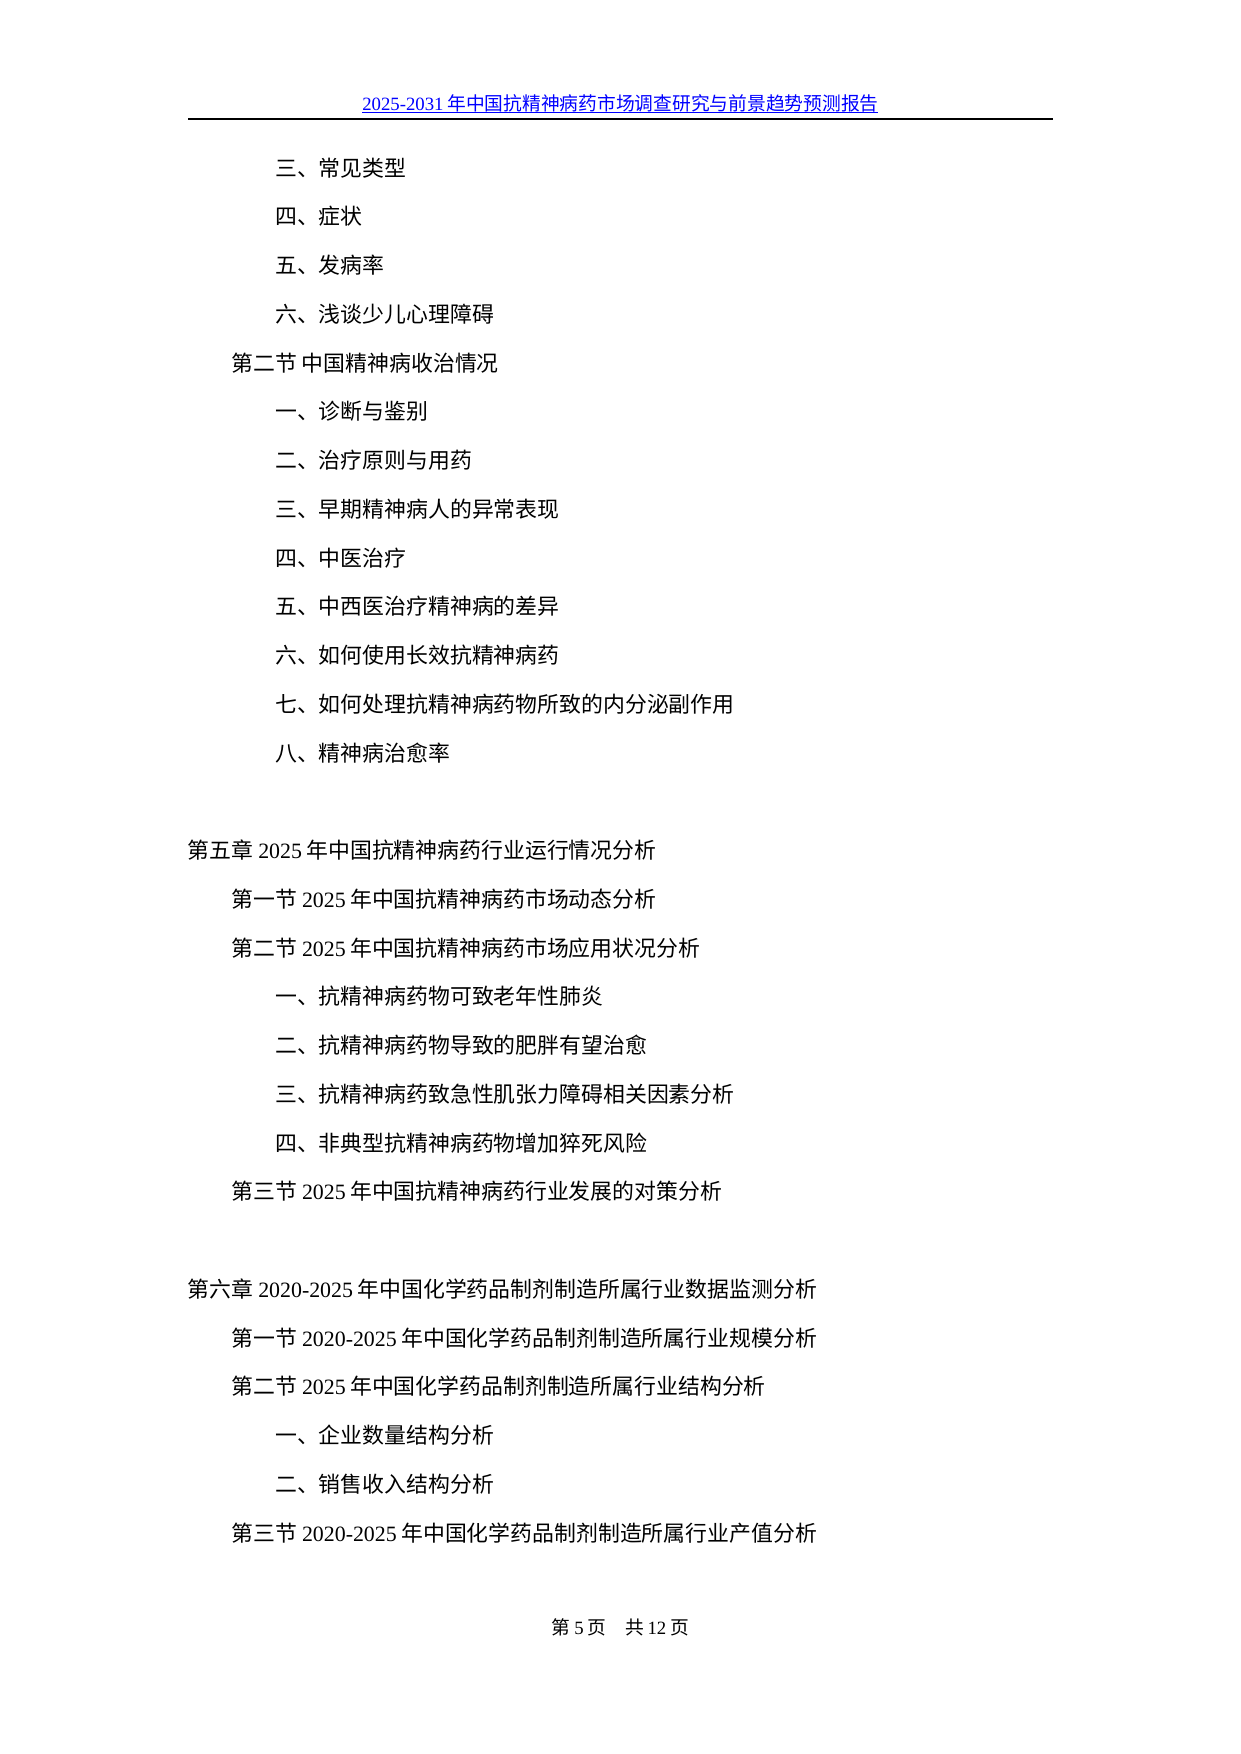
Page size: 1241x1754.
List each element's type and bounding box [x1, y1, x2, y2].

text [187, 150, 1053, 1548]
